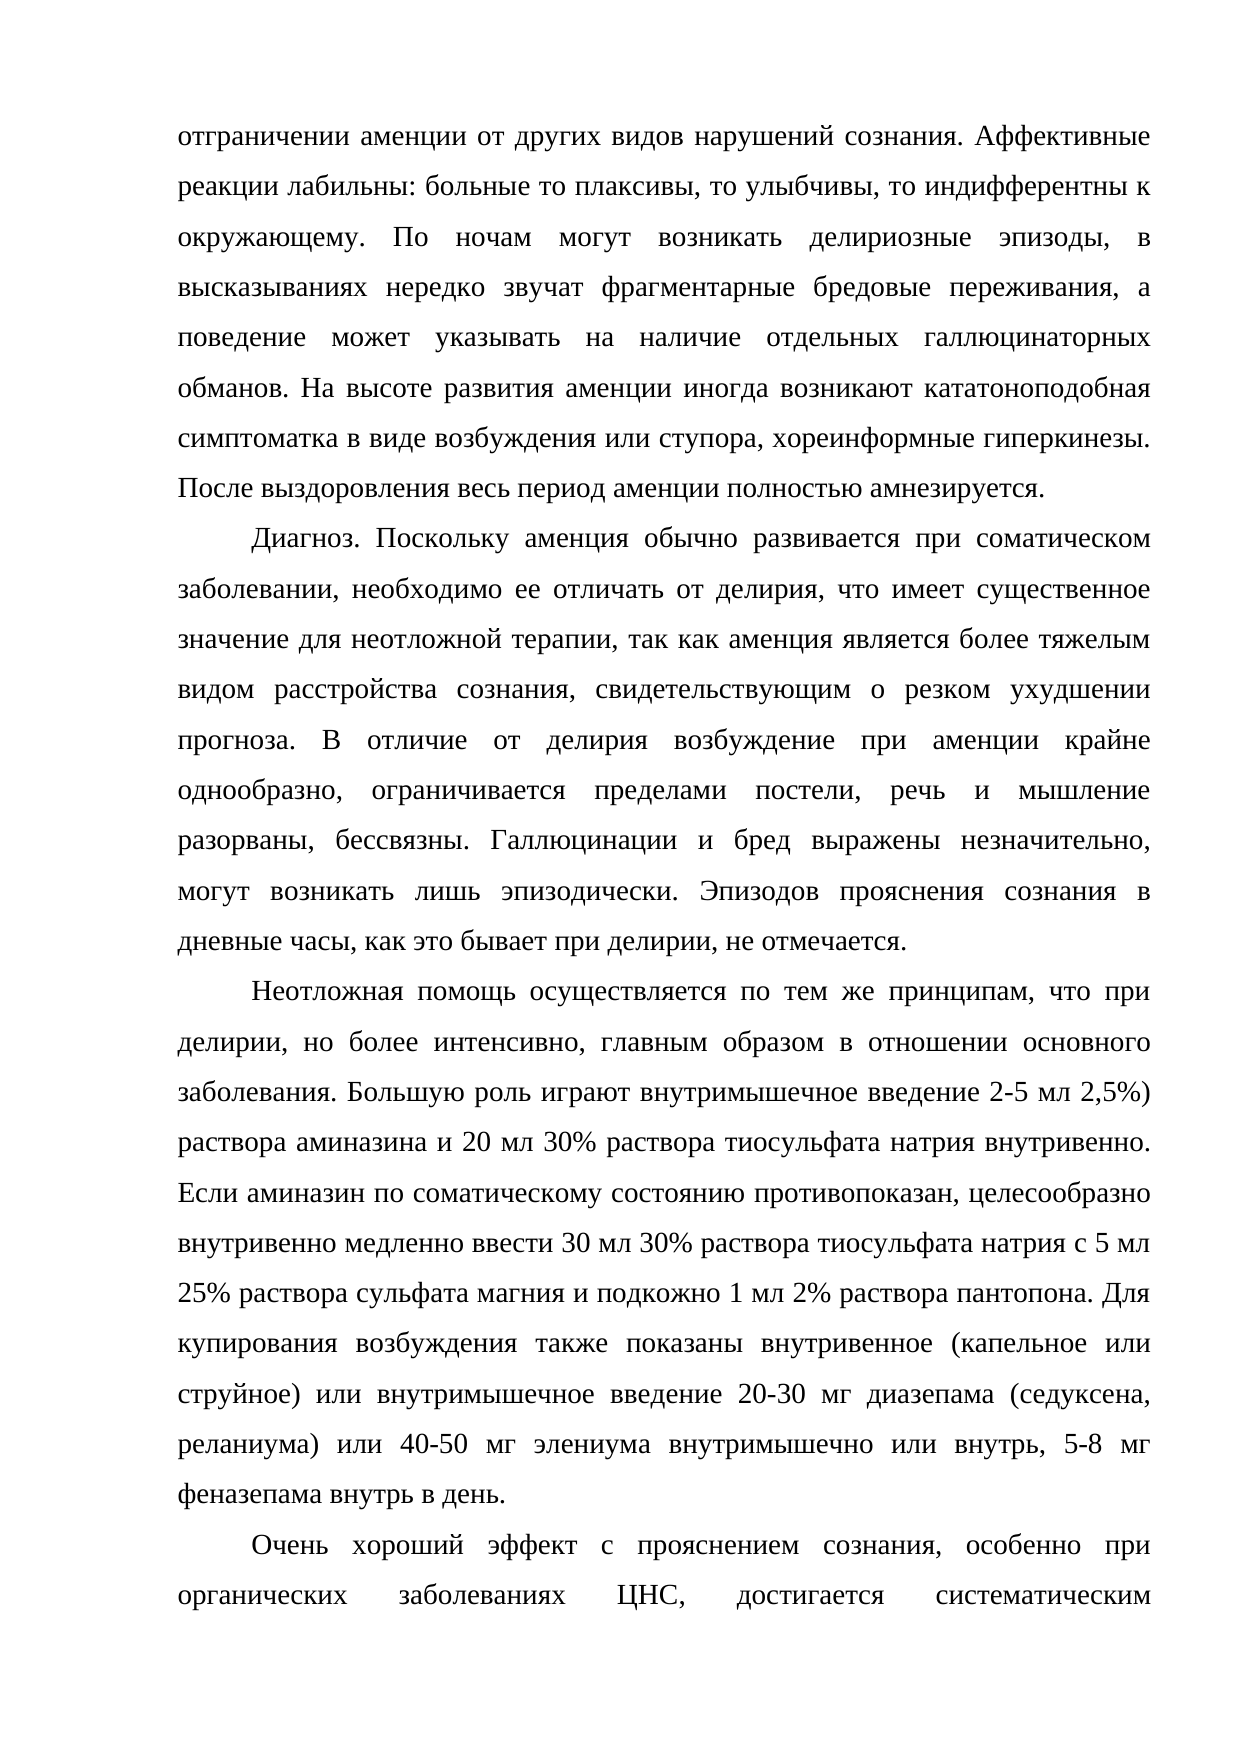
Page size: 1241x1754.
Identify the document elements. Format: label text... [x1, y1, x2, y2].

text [177, 1527, 1152, 1611]
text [177, 118, 1152, 504]
text Неотложная помощь осуществляется по тем же принципам, что при делирии, но более интенсивно, главным образом в отношении основного заболевания. Большую роль играют внутримышечное введение 2-5 мл 2,5%) раствора аминазина и 20 мл 30% раствора тиосульфата натрия внутривенно. Если аминазин по соматическому состоянию противопоказан, целесообразно внутривенно медленно ввести 30 мл 30% раствора тиосульфата натрия с 5 мл 25% раствора сульфата магния и подкожно 1 мл 2% раствора пантопона. Для купирования возбуждения также показаны внутривенное (капельное или струйное) или внутримышечное введение 20-30 мг диазепама (седуксена, реланиума) или 40-50 мг элениума внутримышечно или внутрь, 5-8 мг феназепама внутрь в день. [177, 973, 1152, 1510]
text Диагноз. Поскольку аменция обычно развивается при соматическом заболевании, необходимо ее отличать от делирия, что имеет существенное значение для неотложной терапии, так как аменция является более тяжелым видом расстройства сознания, свидетельствующим о резком ухудшении прогноза. В отличие от делирия возбуждение при аменции крайне однообразно, ограничивается пределами постели, речь и мышление разорваны, бессвязны. Галлюцинации и бред выражены незначительно, могут возникать лишь эпизодически. Эпизодов прояснения сознания в дневные часы, как это бывает при делирии, не отмечается. [177, 521, 1152, 957]
